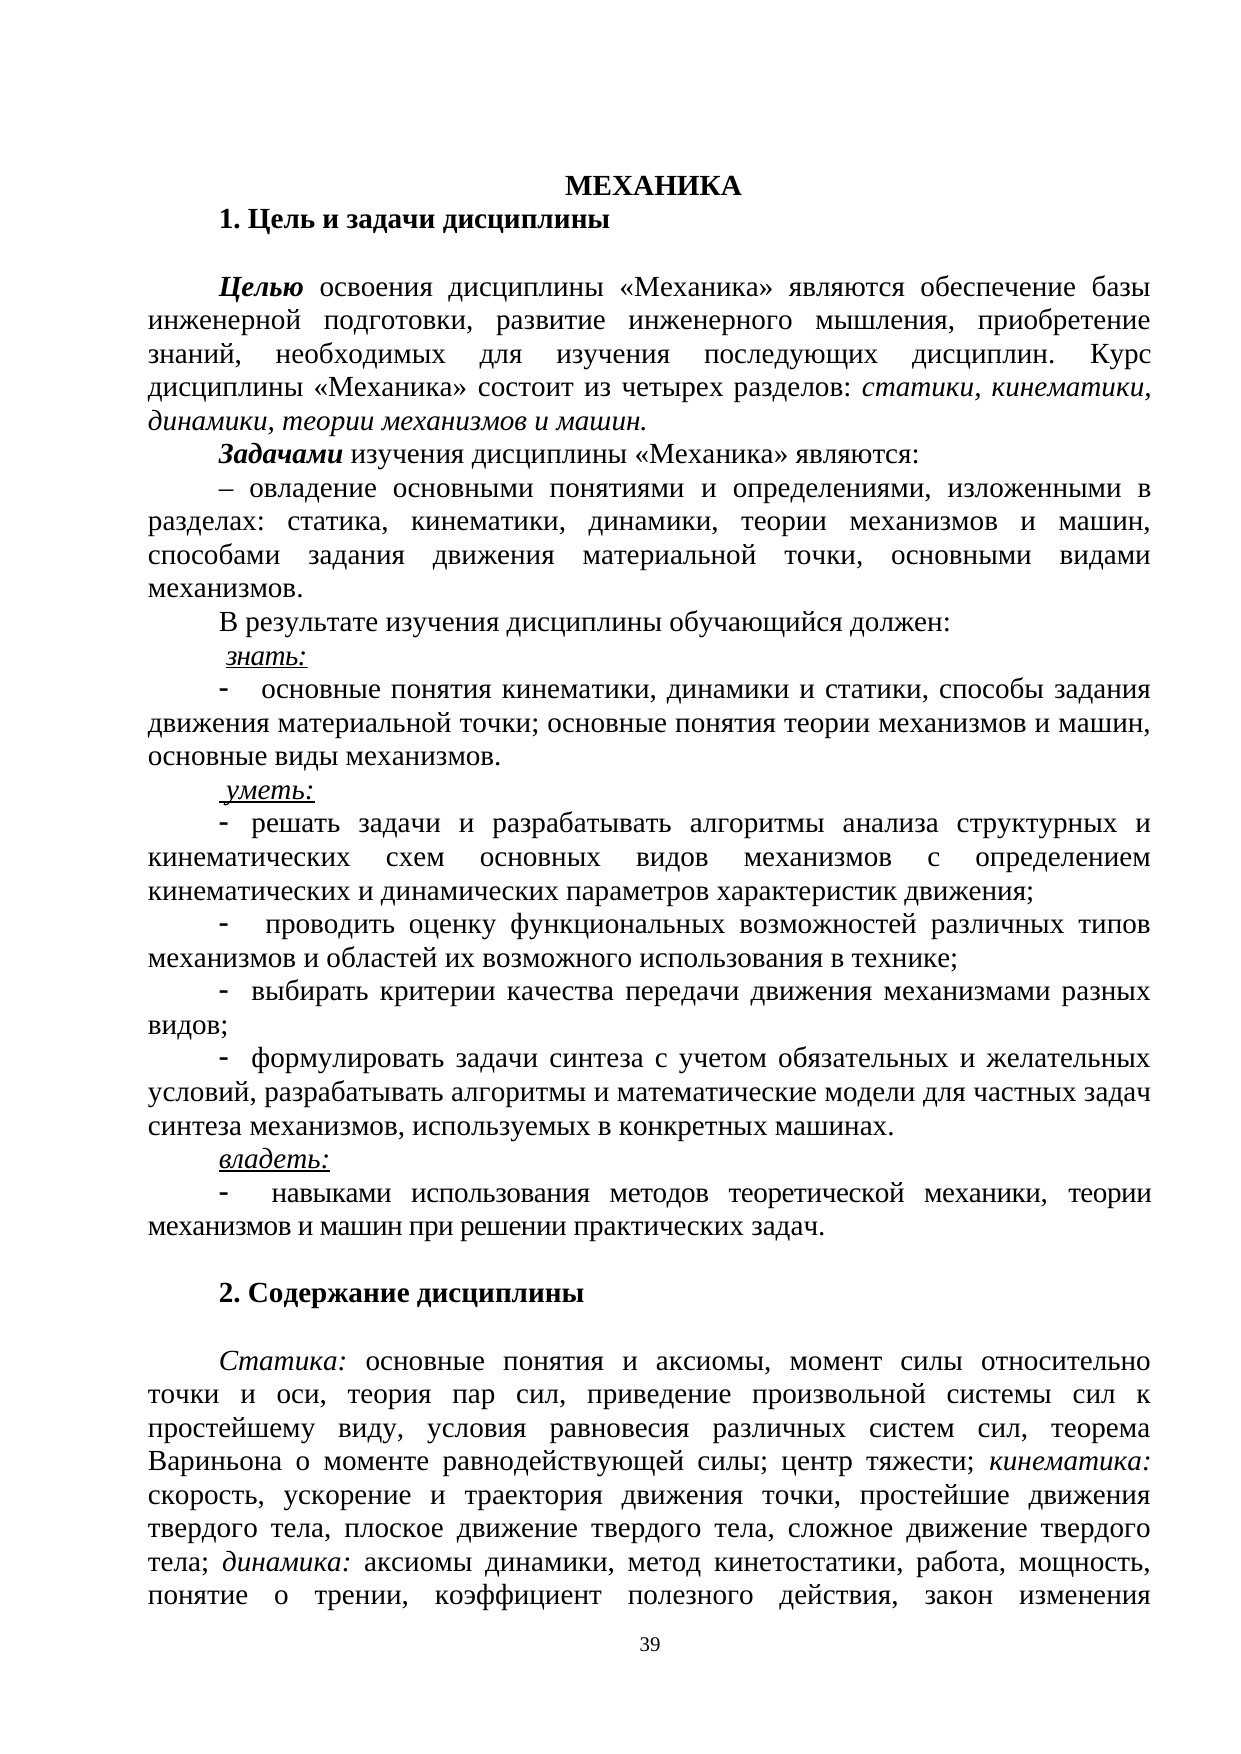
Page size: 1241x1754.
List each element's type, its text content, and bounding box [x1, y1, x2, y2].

list навыками использования методов теоретической механики, теории механизмов и машин при решении практических задач. [148, 1175, 1152, 1242]
text Целью освоения дисциплины «Механика» являются обеспечение базы инженерной подготовки, развитие инженерного мышления, приобретение знаний, необходимых для изучения последующих дисциплин. Курс дисциплины «Механика» состоит из четырех разделов: статики, кинематики, динамики, теории механизмов и машин. [148, 269, 1152, 436]
subtitle МЕХАНИКА [148, 168, 1152, 202]
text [148, 1343, 1152, 1611]
list основные понятия кинематики, динамики и статики, способы задания движения материальной точки; основные понятия теории механизмов и машин, основные виды механизмов. [148, 671, 1152, 772]
list выбирать критерии качества передачи движения механизмами разных видов; [148, 973, 1152, 1041]
text уметь: [148, 772, 1152, 806]
text 1. Цель и задачи дисциплины [148, 202, 1152, 235]
list проводить оценку функциональных возможностей различных типов механизмов и областей их возможного использования в технике; [148, 906, 1152, 973]
text 2. Содержание дисциплины [148, 1276, 1152, 1309]
text Задачами изучения дисциплины «Механика» являются: [148, 436, 1152, 470]
list решать задачи и разрабатывать алгоритмы анализа структурных и кинематических схем основных видов механизмов с определением кинематических и динамических параметров характеристик движения; [148, 806, 1152, 906]
text – овладение основными понятиями и определениями, изложенными в разделах: статика, кинематики, динамики, теории механизмов и машин, способами задания движения материальной точки, основными видами механизмов. [148, 470, 1152, 604]
text знать: [148, 638, 1152, 671]
text В результате изучения дисциплины обучающийся должен: [148, 604, 1152, 638]
text владеть: [148, 1141, 1152, 1175]
list формулировать задачи синтеза с учетом обязательных и желательных условий, разрабатывать алгоритмы и математические модели для частных задач синтеза механизмов, используемых в конкретных машинах. [148, 1041, 1152, 1141]
